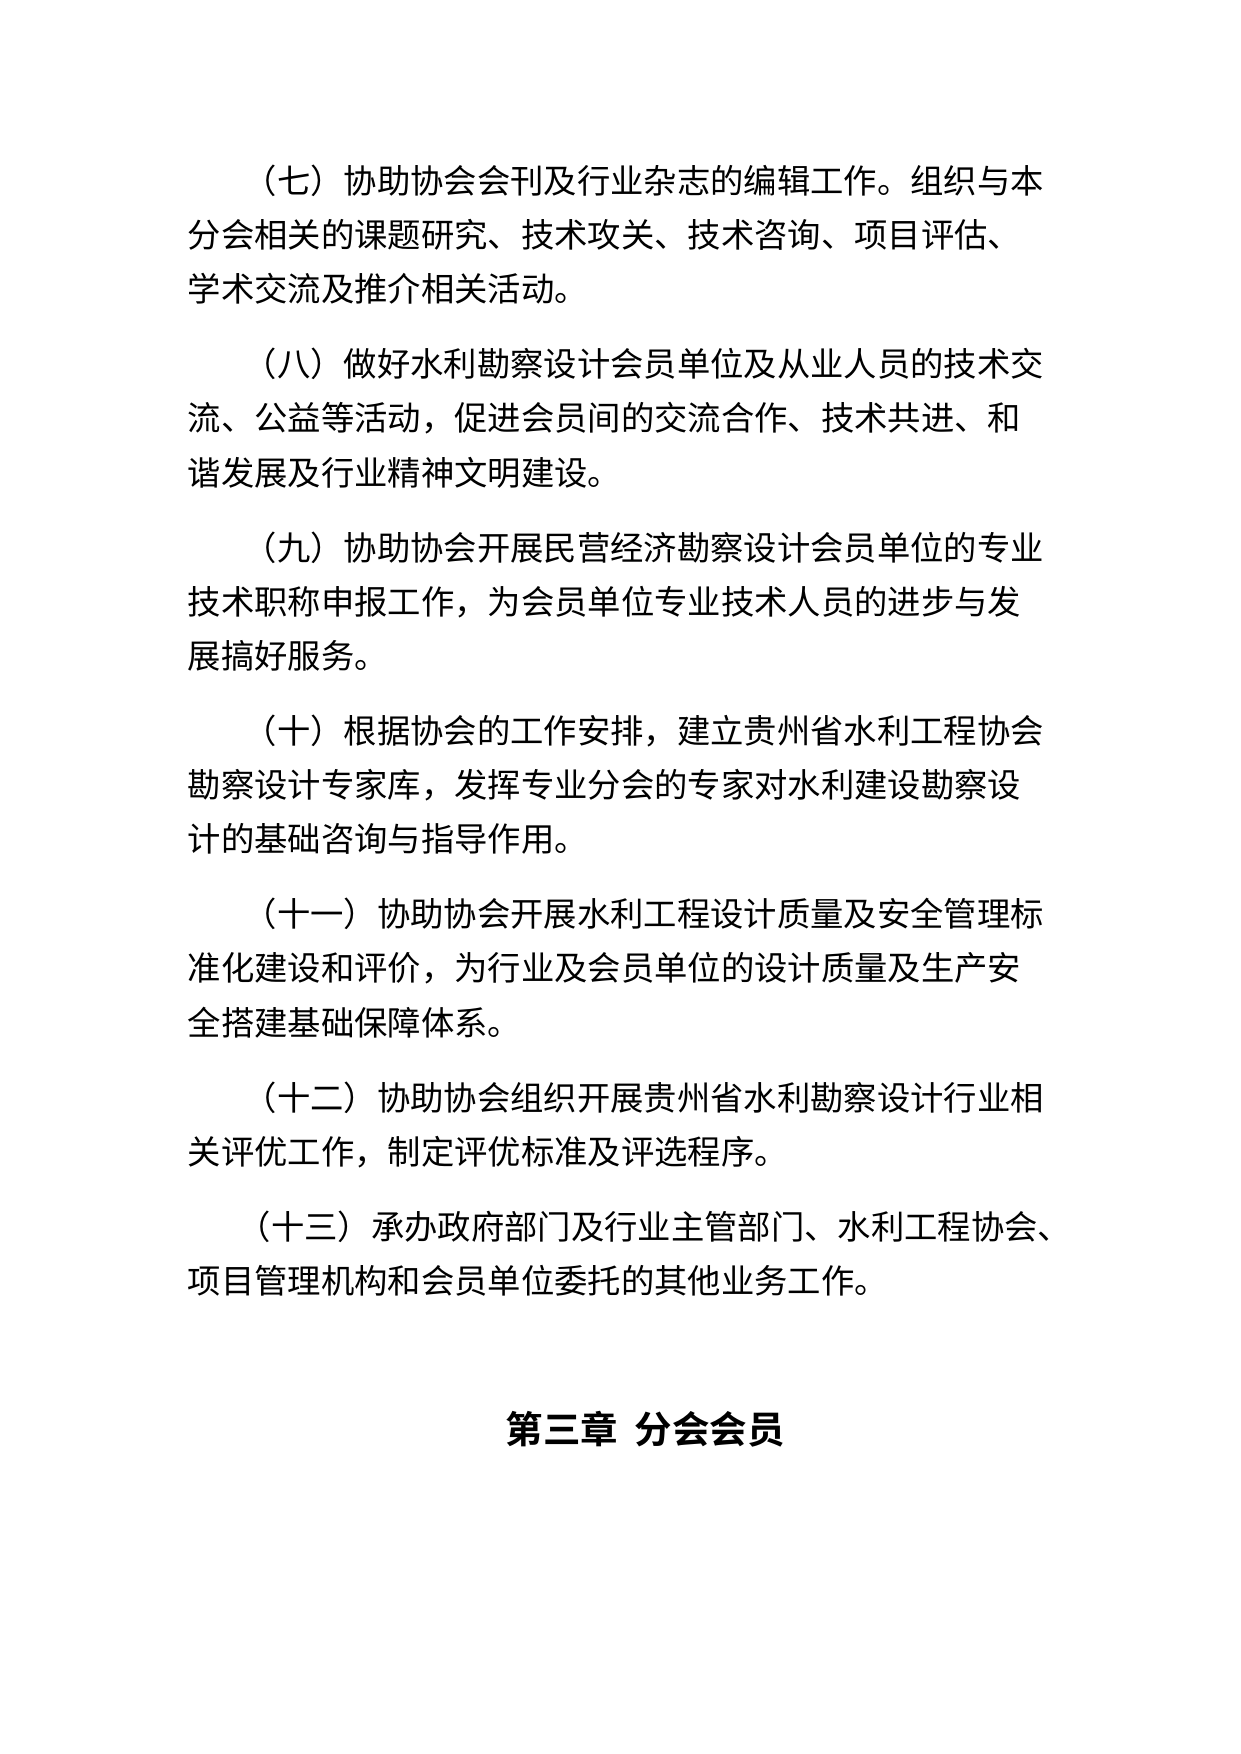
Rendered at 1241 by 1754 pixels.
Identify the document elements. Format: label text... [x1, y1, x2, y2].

text （七）协助协会会刊及行业杂志的编辑工作。组织与本分会相关的课题研究、技术攻关、技术咨询、项目评估、学术交流及推介相关活动。 [187, 150, 1053, 312]
text （十）根据协会的工作安排，建立贵州省水利工程协会勘察设计专家库，发挥专业分会的专家对水利建设勘察设计的基础咨询与指导作用。 [187, 700, 1053, 862]
text （十一）协助协会开展水利工程设计质量及安全管理标准化建设和评价，为行业及会员单位的设计质量及生产安全搭建基础保障体系。 [187, 883, 1053, 1046]
text （十二）协助协会组织开展贵州省水利勘察设计行业相关评优工作，制定评优标准及评选程序。 [187, 1067, 1053, 1175]
text （十三）承办政府部门及行业主管部门、水利工程协会、项目管理机构和会员单位委托的其他业务工作。 [187, 1196, 1053, 1304]
text （八）做好水利勘察设计会员单位及从业人员的技术交流、公益等活动，促进会员间的交流合作、技术共进、和谐发展及行业精神文明建设。 [187, 333, 1053, 496]
text （九）协助协会开展民营经济勘察设计会员单位的专业技术职称申报工作，为会员单位专业技术人员的进步与发展搞好服务。 [187, 517, 1053, 679]
text 第三章 分会会员 [187, 1400, 1053, 1454]
